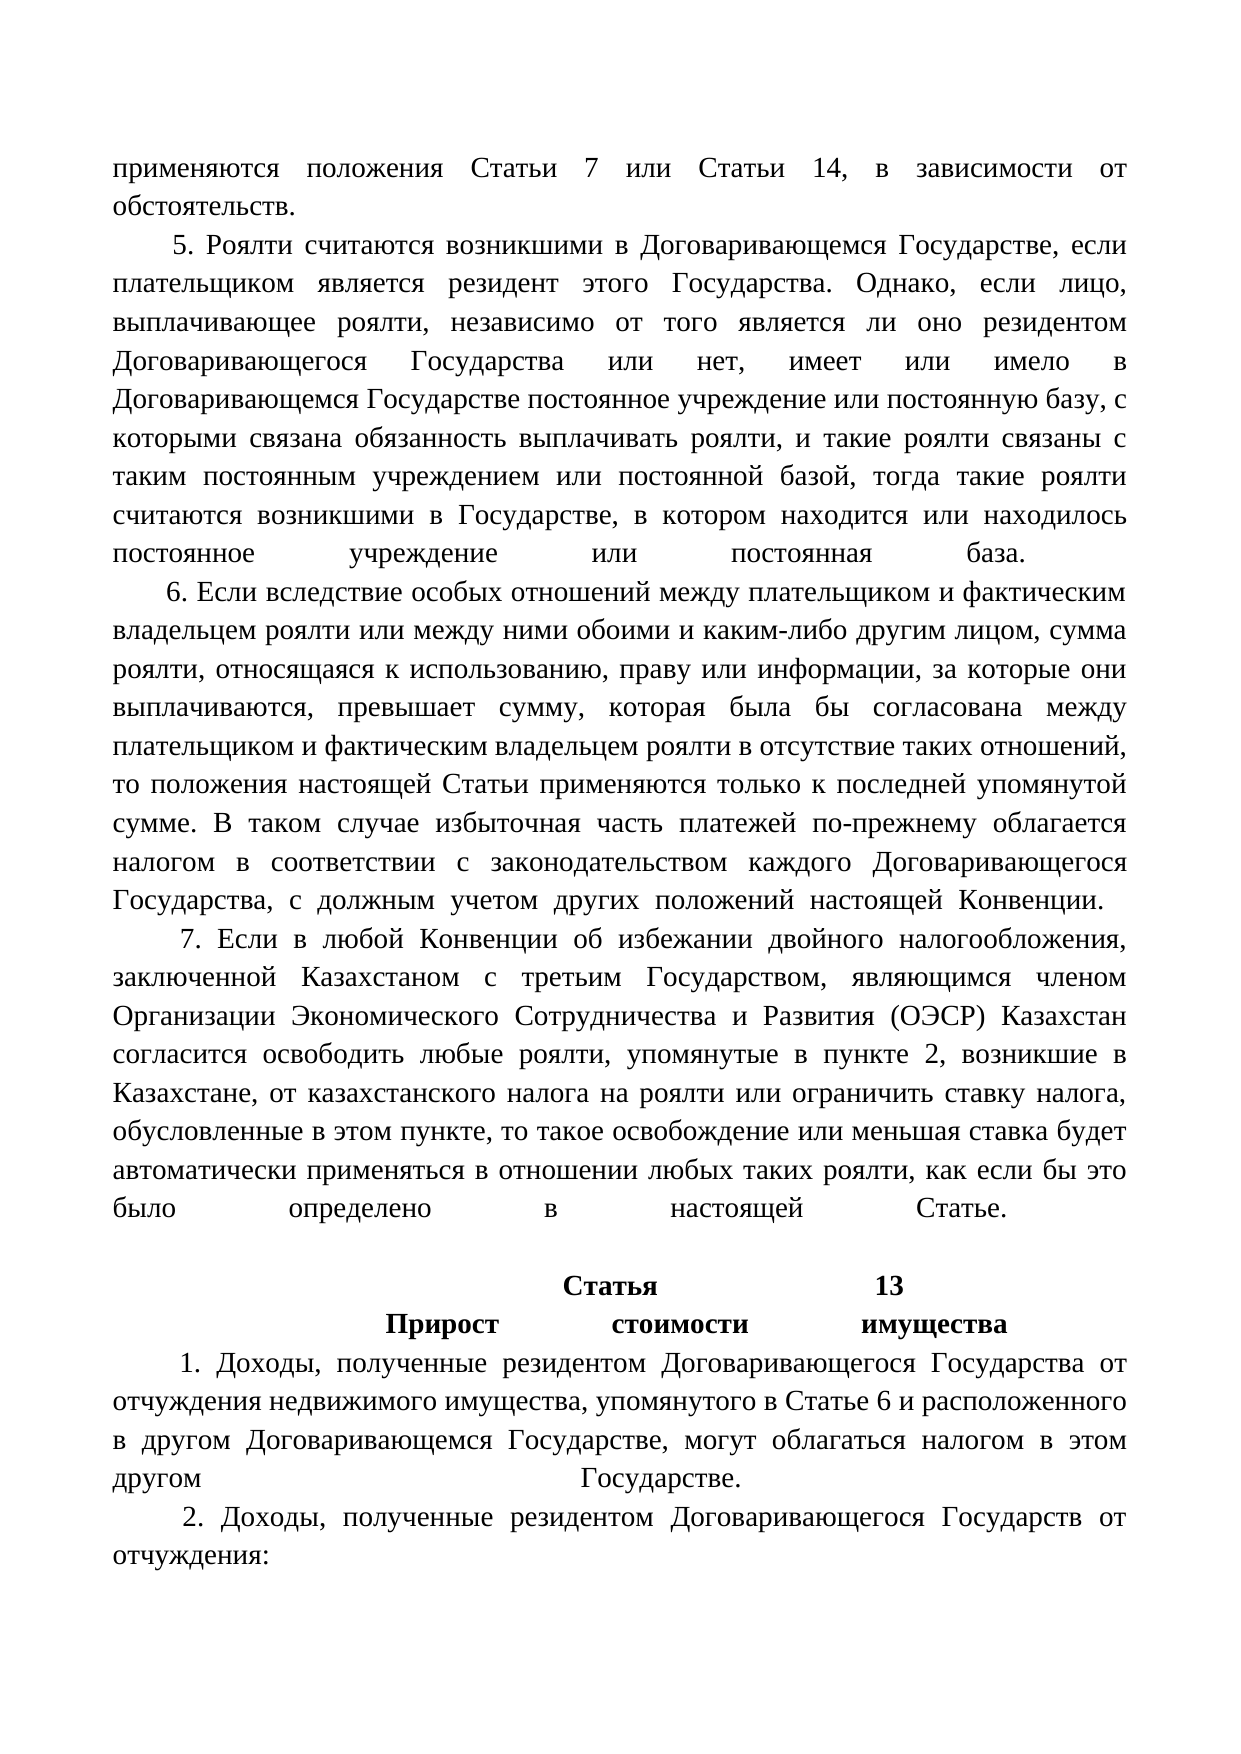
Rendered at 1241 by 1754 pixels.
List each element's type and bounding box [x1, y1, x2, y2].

text [112, 150, 1128, 1263]
text [112, 1268, 1128, 1571]
